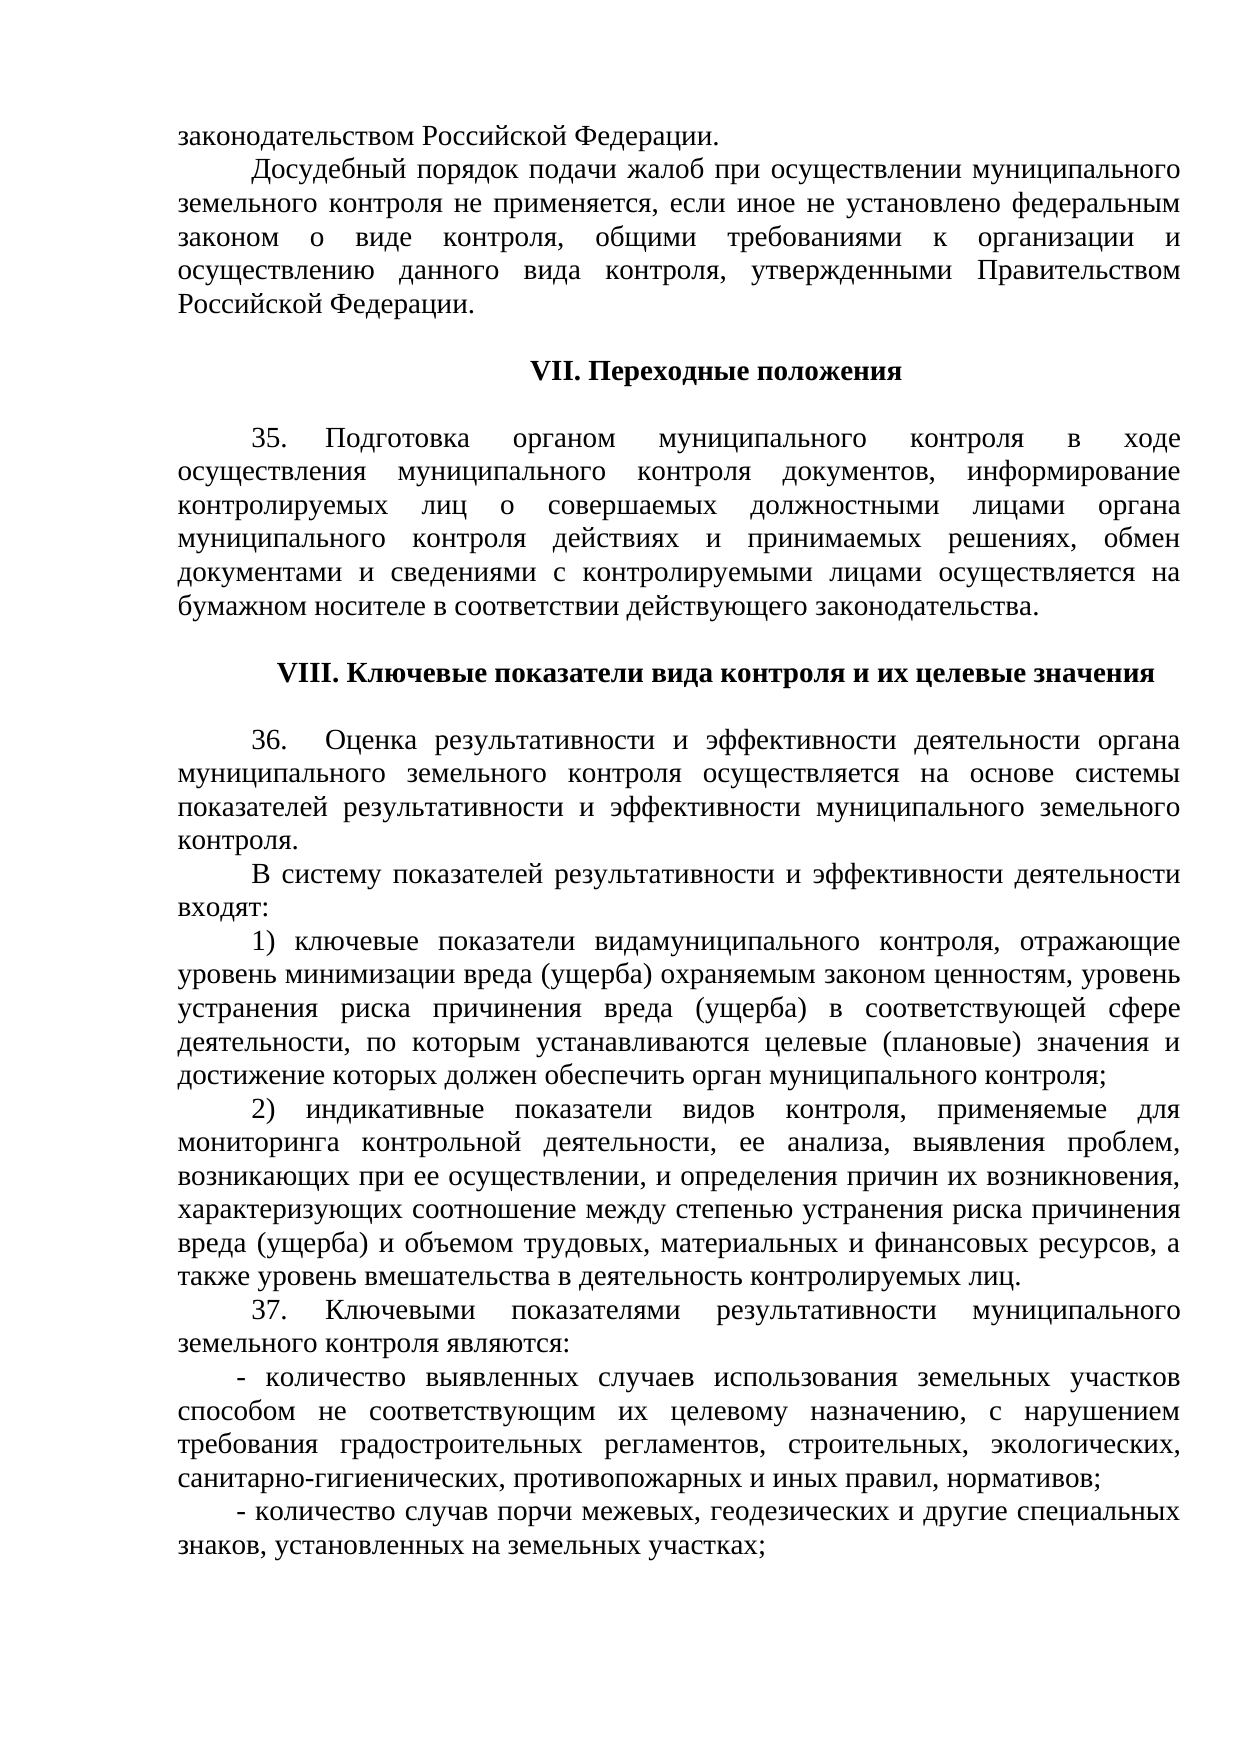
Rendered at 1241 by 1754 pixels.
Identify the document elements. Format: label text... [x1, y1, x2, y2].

text Досудебный порядок подачи жалоб при осуществлении муниципального земельного контроля не применяется, если иное не установлено федеральным законом о виде контроля, общими требованиями к организации и осуществлению данного вида контроля, утвержденными Правительством Российской Федерации. [177, 152, 1181, 319]
text - количество выявленных случаев использования земельных участков способом не соответствующим их целевому назначению, с нарушением требования градостроительных регламентов, строительных, экологических, санитарно-гигиенических, противопожарных и иных правил, нормативов; [177, 1359, 1181, 1493]
list Оценка результативности и эффективности деятельности органа муниципального земельного контроля осуществляется на основе системы показателей результативности и эффективности муниципального земельного контроля. [177, 722, 1181, 856]
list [177, 118, 1181, 152]
text 2) индикативные показатели видов контроля, применяемые для мониторинга контрольной деятельности, ее анализа, выявления проблем, возникающих при ее осуществлении, и определения причин их возникновения, характеризующих соотношение между степенью устранения риска причинения вреда (ущерба) и объемом трудовых, материальных и финансовых ресурсов, а также уровень вмешательства в деятельность контролируемых лиц. [177, 1091, 1181, 1292]
list Ключевыми показателями результативности муниципального земельного контроля являются: [177, 1292, 1181, 1359]
text В систему показателей результативности и эффективности деятельности входят: [177, 856, 1181, 923]
text 1) ключевые показатели видамуниципального контроля, отражающие уровень минимизации вреда (ущерба) охраняемым законом ценностям, уровень устранения риска причинения вреда (ущерба) в соответствующей сфере деятельности, по которым устанавливаются целевые (плановые) значения и достижение которых должен обеспечить орган муниципального контроля; [177, 923, 1181, 1091]
text - количество случав порчи межевых, геодезических и другие специальных знаков, установленных на земельных участках; [177, 1493, 1181, 1560]
text VII. Переходные положения [177, 353, 1181, 386]
list Подготовка органом муниципального контроля в ходе осуществления муниципального контроля документов, информирование контролируемых лиц о совершаемых должностными лицами органа муниципального контроля действиях и принимаемых решениях, обмен документами и сведениями с контролируемыми лицами осуществляется на бумажном носителе в соответствии действующего законодательства. [177, 420, 1181, 621]
text VIII. Ключевые показатели вида контроля и их целевые значения [177, 655, 1181, 688]
